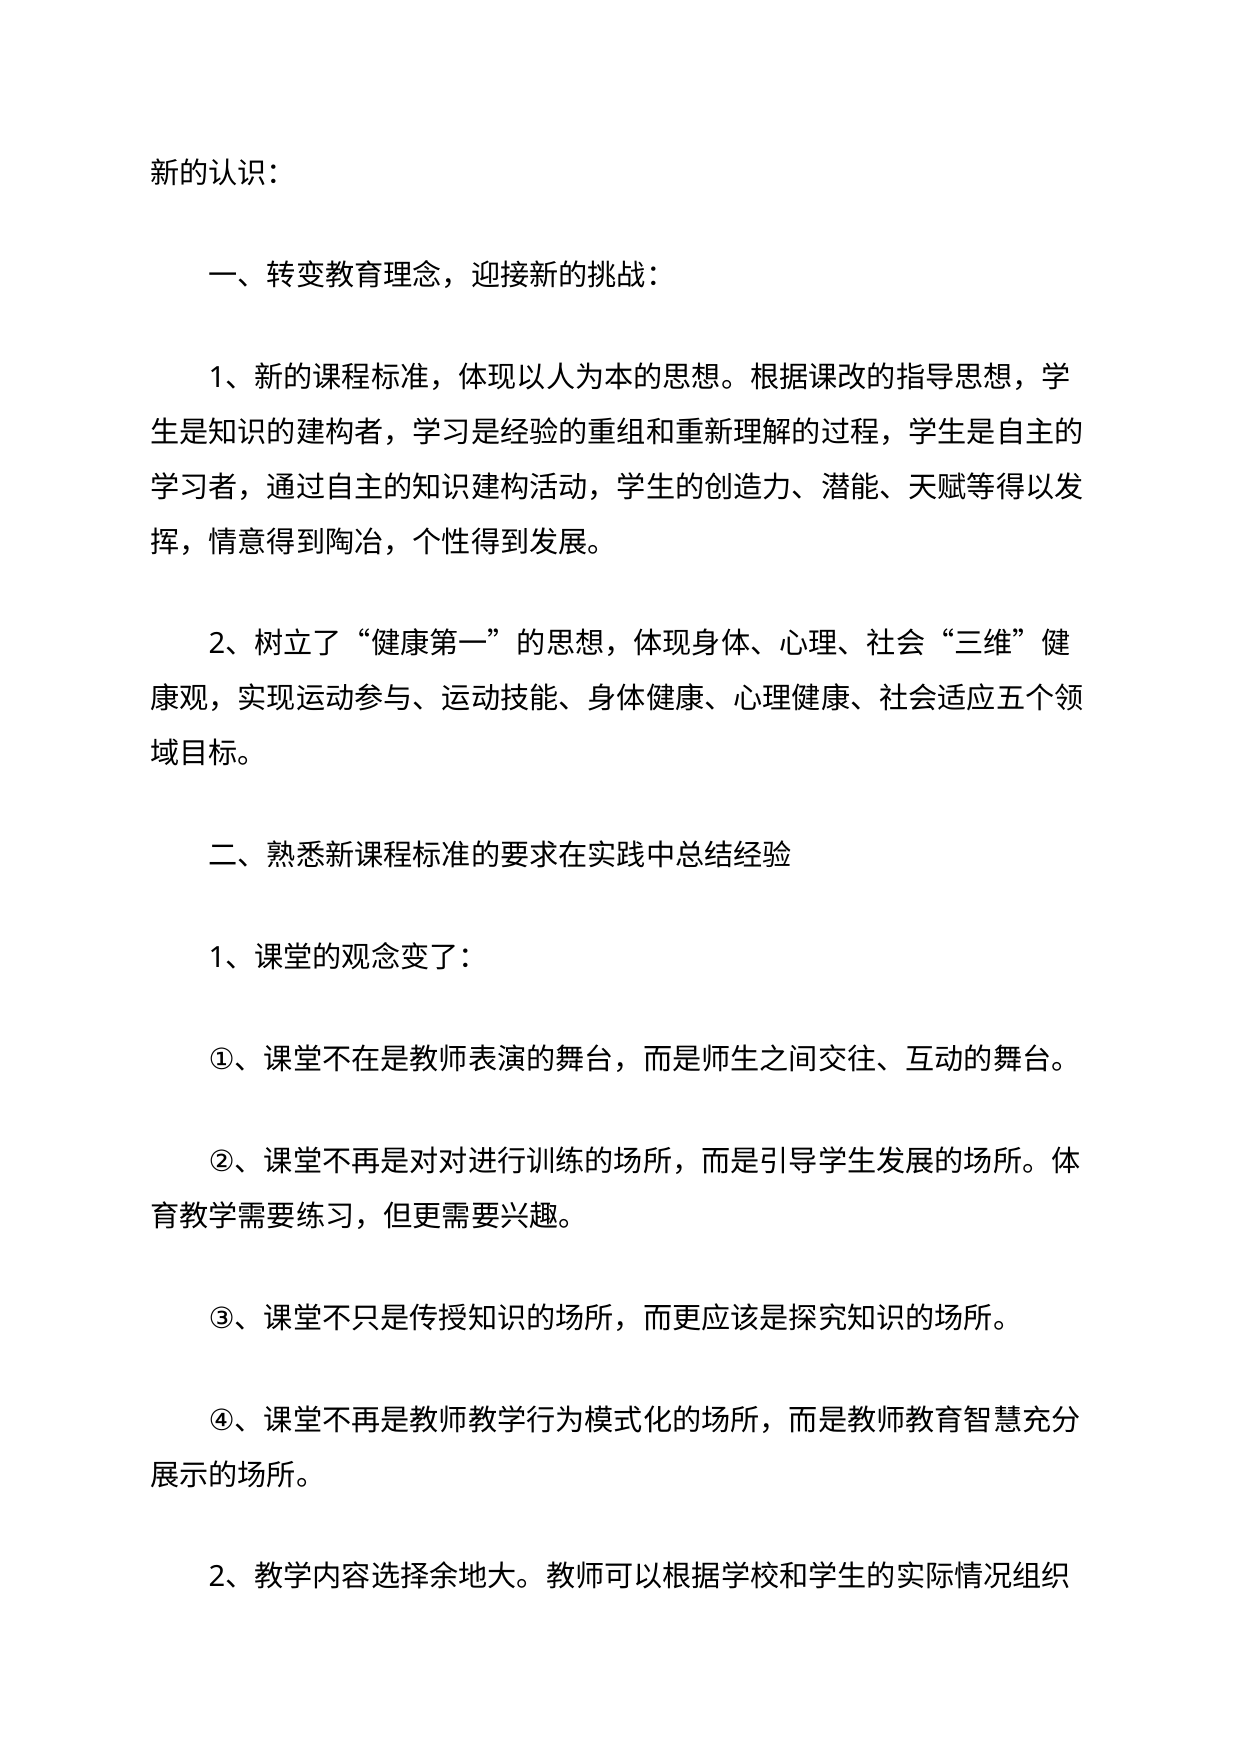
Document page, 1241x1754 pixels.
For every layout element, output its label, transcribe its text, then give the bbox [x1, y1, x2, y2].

text 1、新的课程标准，体现以人为本的思想。根据课改的指导思想，学生是知识的建构者，学习是经验的重组和重新理解的过程，学生是自主的学习者，通过自主的知识建构活动，学生的创造力、潜能、天赋等得以发挥，情意得到陶冶，个性得到发展。 [150, 353, 1090, 561]
text ②、课堂不再是对对进行训练的场所，而是引导学生发展的场所。体育教学需要练习，但更需要兴趣。 [150, 1137, 1090, 1235]
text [150, 150, 1090, 192]
text ①、课堂不在是教师表演的舞台，而是师生之间交往、互动的舞台。 [150, 1036, 1090, 1078]
text 二、熟悉新课程标准的要求在实践中总结经验 [150, 832, 1090, 874]
text ③、课堂不只是传授知识的场所，而更应该是探究知识的场所。 [150, 1294, 1090, 1337]
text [150, 1553, 1090, 1595]
text 2、树立了“健康第一”的思想，体现身体、心理、社会“三维”健康观，实现运动参与、运动技能、身体健康、心理健康、社会适应五个领域目标。 [150, 620, 1090, 772]
text ④、课堂不再是教师教学行为模式化的场所，而是教师教育智慧充分展示的场所。 [150, 1396, 1090, 1493]
text 一、转变教育理念，迎接新的挑战： [150, 252, 1090, 294]
text 1、课堂的观念变了： [150, 933, 1090, 976]
